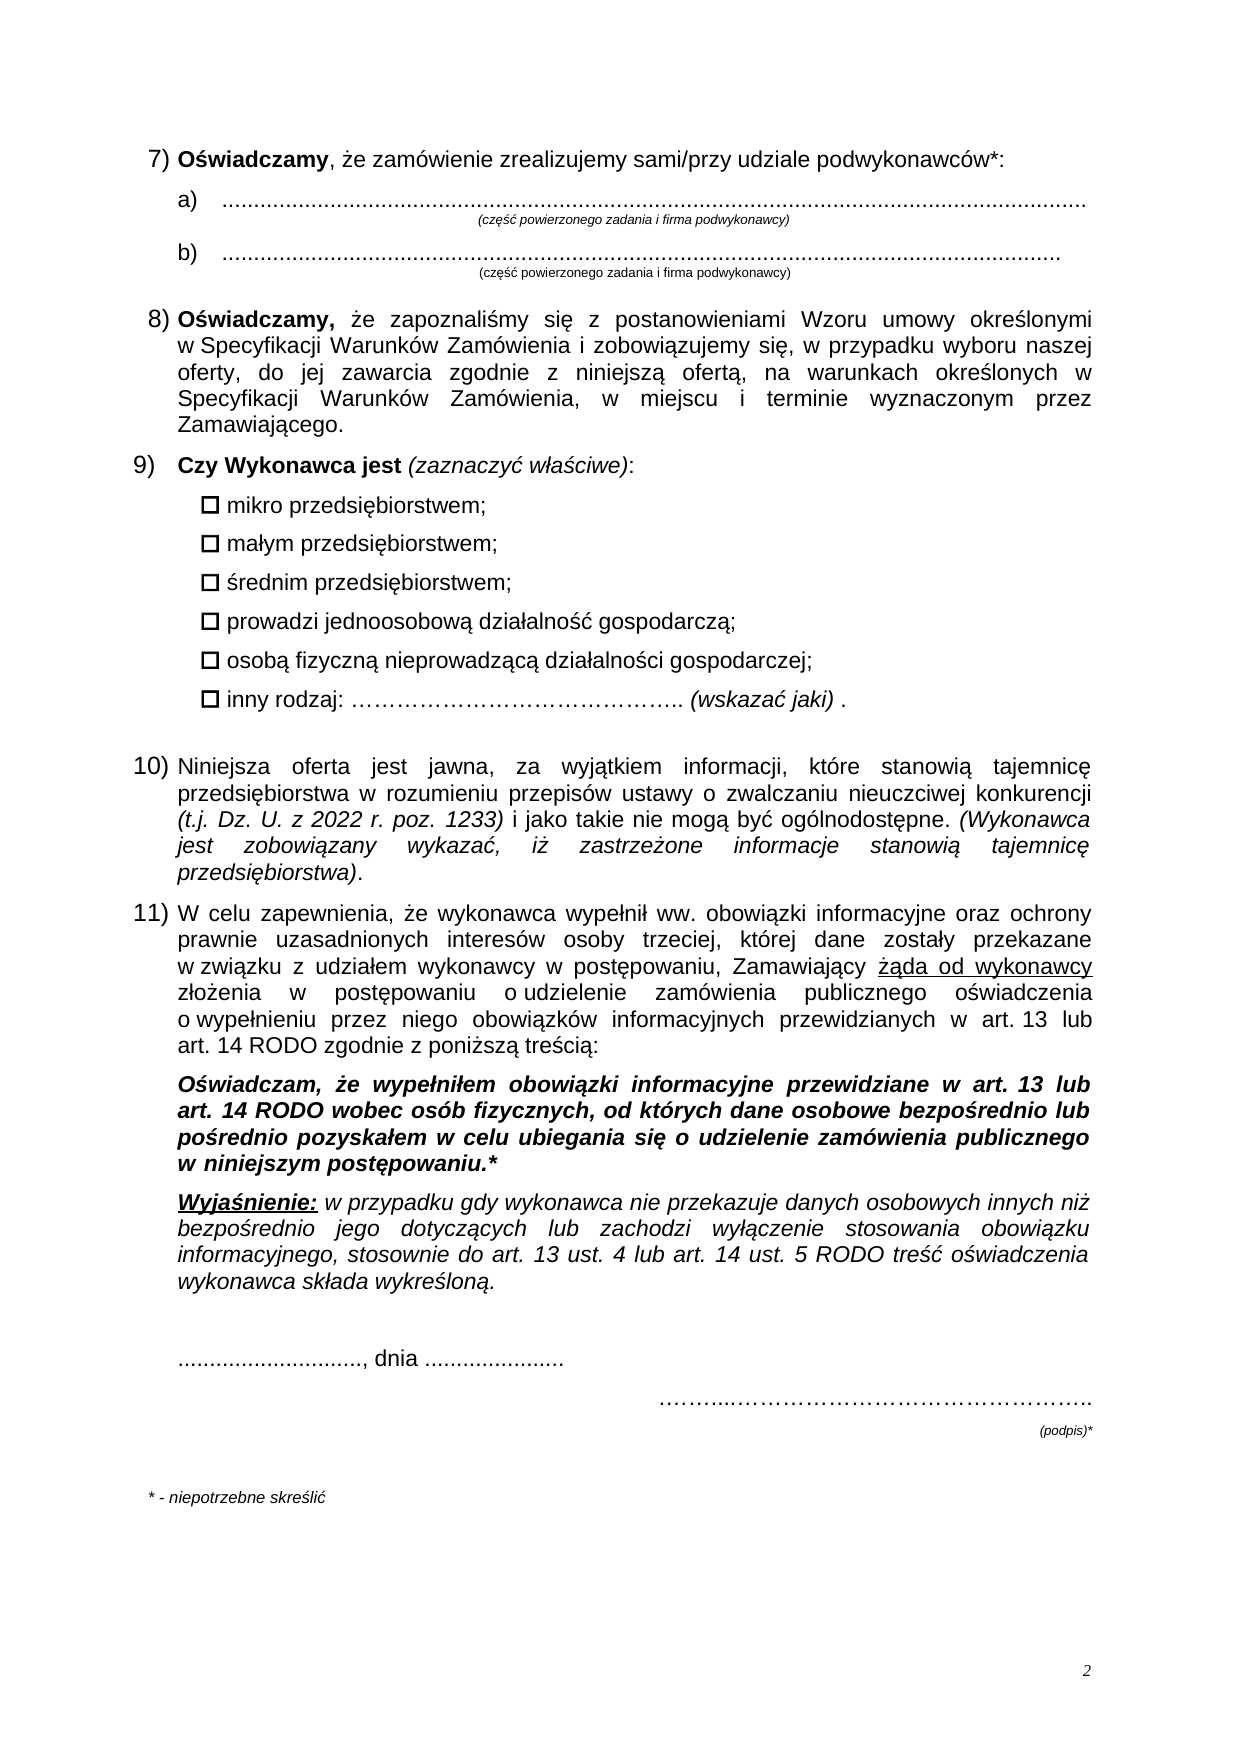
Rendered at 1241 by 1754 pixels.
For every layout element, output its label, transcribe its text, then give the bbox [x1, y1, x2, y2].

text Wyjaśnienie: w przypadku gdy wykonawca nie przekazuje danych osobowych innych niż bezpośrednio jego dotyczących lub zachodzi wyłączenie stosowania obowiązku informacyjnego, stosownie do art. 13 ust. 4 lub art. 14 ust. 5 RODO treść oświadczenia wykonawca składa wykreśloną. [177, 1189, 1092, 1294]
table_header mikro przedsiębiorstwem; [189, 492, 1089, 530]
text * - niepotrzebne skreślić [148, 1488, 1092, 1507]
list W celu zapewnienia, że wykonawca wypełnił ww. obowiązki informacyjne oraz ochrony prawnie uzasadnionych interesów osoby trzeciej, której dane zostały przekazane w związku z udziałem wykonawcy w postępowaniu, Zamawiający żąda od wykonawcy złożenia w postępowaniu o udzielenie zamówienia publicznego oświadczenia o wypełnieniu przez niego obowiązków informacyjnych przewidzianych w art. 13 lub art. 14 RODO zgodnie z poniższą treścią: [133, 898, 1092, 1058]
list ........................................................................................................................................ [177, 186, 1092, 212]
text (część powierzonego zadania i firma podwykonawcy) [177, 265, 1092, 291]
text .……....……………………………………….. [177, 1384, 1092, 1411]
text Oświadczam, że wypełniłem obowiązki informacyjne przewidziane w art. 13 lub art. 14 RODO wobec osób fizycznych, od których dane osobowe bezpośrednio lub pośrednio pozyskałem w celu ubiegania się o udzielenie zamówienia publicznego w niniejszym postępowaniu.* [177, 1071, 1092, 1176]
list Oświadczamy, że zamówienie zrealizujemy sami/przy udziale podwykonawców*: [148, 144, 1092, 173]
table_cell małym przedsiębiorstwem; [189, 530, 1089, 569]
list .................................................................................................................................... [177, 238, 1092, 265]
table_cell średnim przedsiębiorstwem; prowadzi jednoosobową działalność gospodarczą; osobą fizyczną nieprowadzącą działalności gospodarczej; inny rodzaj: …………………………………….. (wskazać jaki) . [189, 569, 1089, 725]
list Czy Wykonawca jest (zaznaczyć właściwe): [133, 450, 1092, 479]
text (część powierzonego zadania i firma podwykonawcy) [177, 212, 1092, 238]
text (podpis)* [177, 1423, 1092, 1449]
text ............................., dnia ...................... [177, 1345, 1092, 1372]
list Oświadczamy, że zapoznaliśmy się z postanowieniami Wzoru umowy określonymi w Specyfikacji Warunków Zamówienia i zobowiązujemy się, w przypadku wyboru naszej oferty, do jej zawarcia zgodnie z niniejszą ofertą, na warunkach określonych w Specyfikacji Warunków Zamówienia, w miejscu i terminie wyznaczonym przez Zamawiającego. [148, 304, 1092, 438]
list Niniejsza oferta jest jawna, za wyjątkiem informacji, które stanowią tajemnicę przedsiębiorstwa w rozumieniu przepisów ustawy o zwalczaniu nieuczciwej konkurencji (t.j. Dz. U. z 2022 r. poz. 1233) i jako takie nie mogą być ogólnodostępne. (Wykonawca jest zobowiązany wykazać, iż zastrzeżone informacje stanowią tajemnicę przedsiębiorstwa). [133, 751, 1092, 885]
